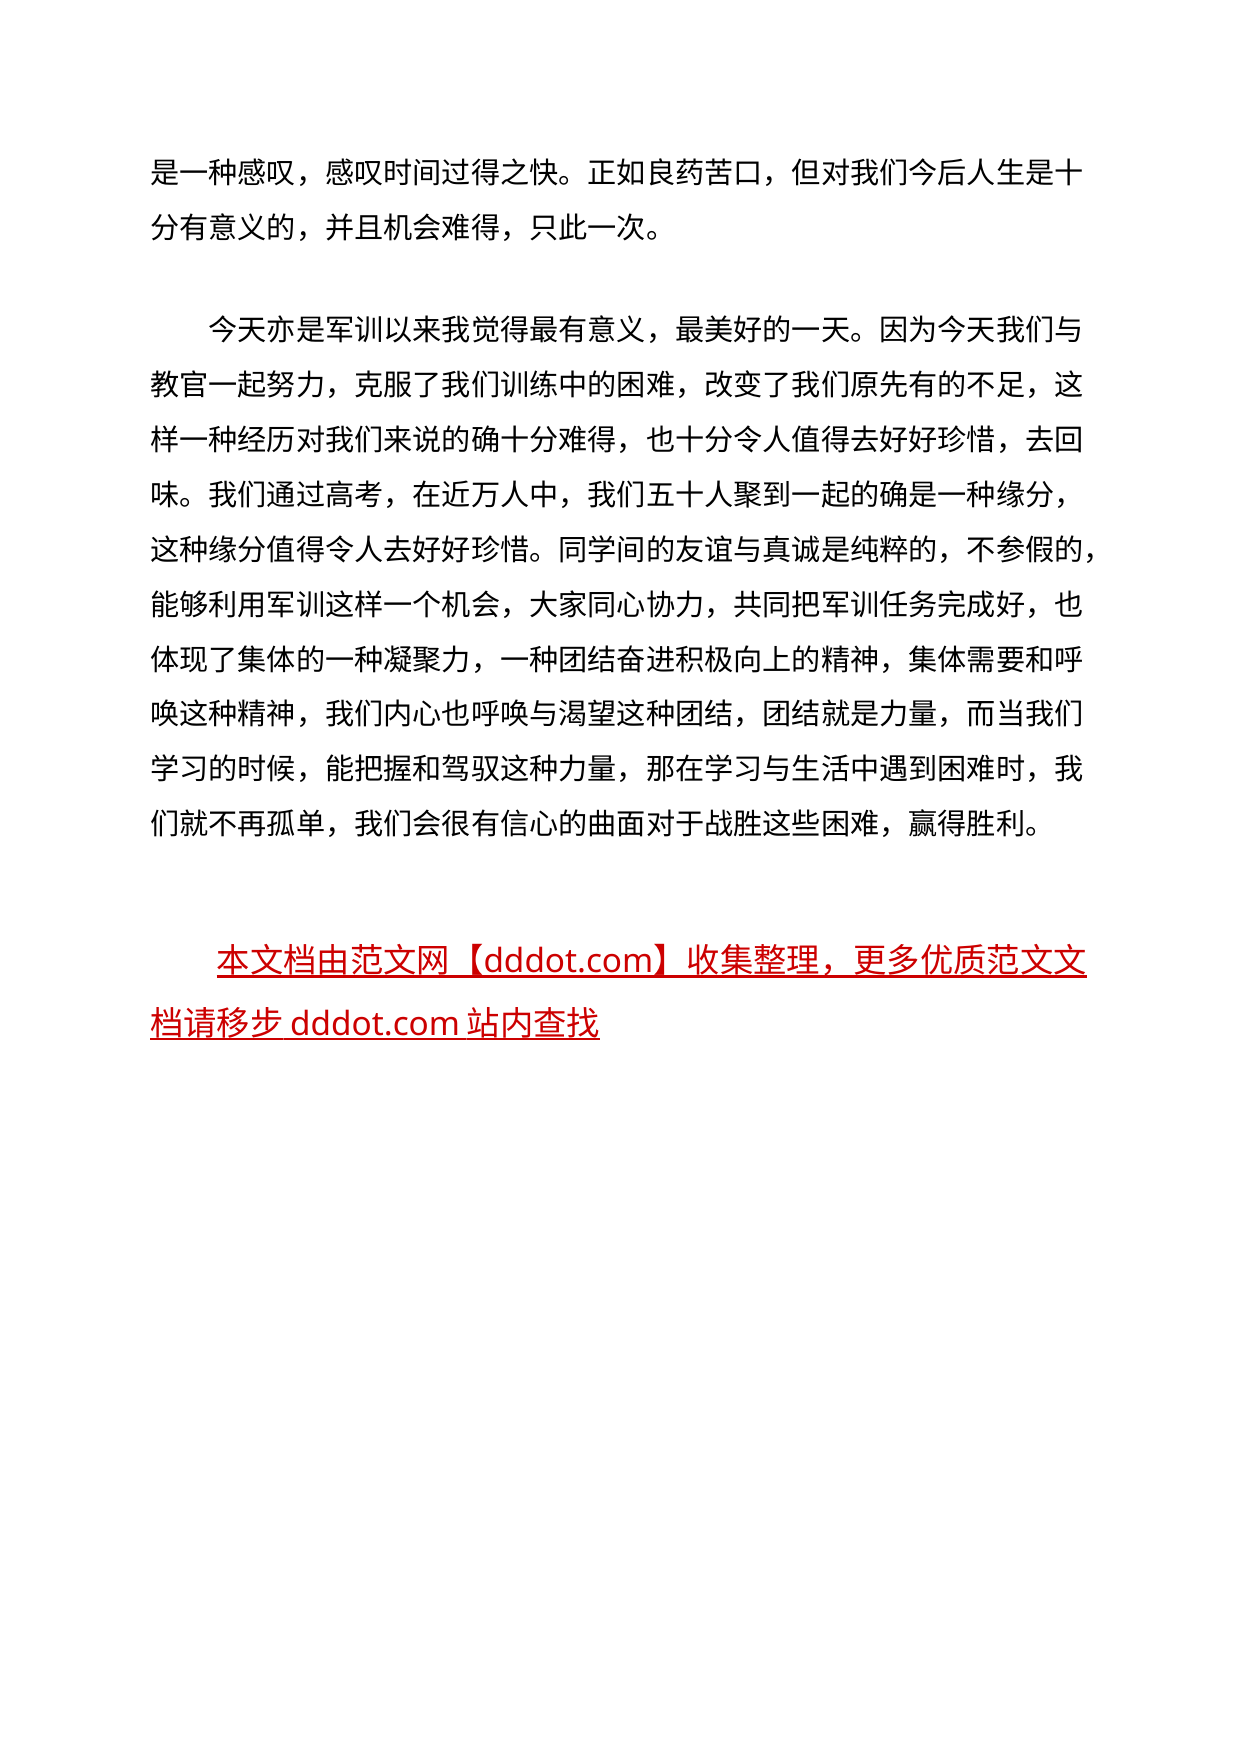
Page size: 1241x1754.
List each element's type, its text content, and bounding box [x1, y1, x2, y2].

text 本文档由范文网【dddot.com】收集整理，更多优质范文文档请移步dddot.com站内查找 [150, 934, 1090, 1045]
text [150, 150, 1090, 247]
text 今天亦是军训以来我觉得最有意义，最美好的一天。因为今天我们与教官一起努力，克服了我们训练中的困难，改变了我们原先有的不足，这样一种经历对我们来说的确十分难得，也十分令人值得去好好珍惜，去回味。我们通过高考，在近万人中，我们五十人聚到一起的确是一种缘分，这种缘分值得令人去好好珍惜。同学间的友谊与真诚是纯粹的，不参假的，能够利用军训这样一个机会，大家同心协力，共同把军训任务完成好，也体现了集体的一种凝聚力，一种团结奋进积极向上的精神，集体需要和呼唤这种精神，我们内心也呼唤与渴望这种团结，团结就是力量，而当我们学习的时候，能把握和驾驭这种力量，那在学习与生活中遇到困难时，我们就不再孤单，我们会很有信心的曲面对于战胜这些困难，赢得胜利。 [150, 307, 1090, 843]
